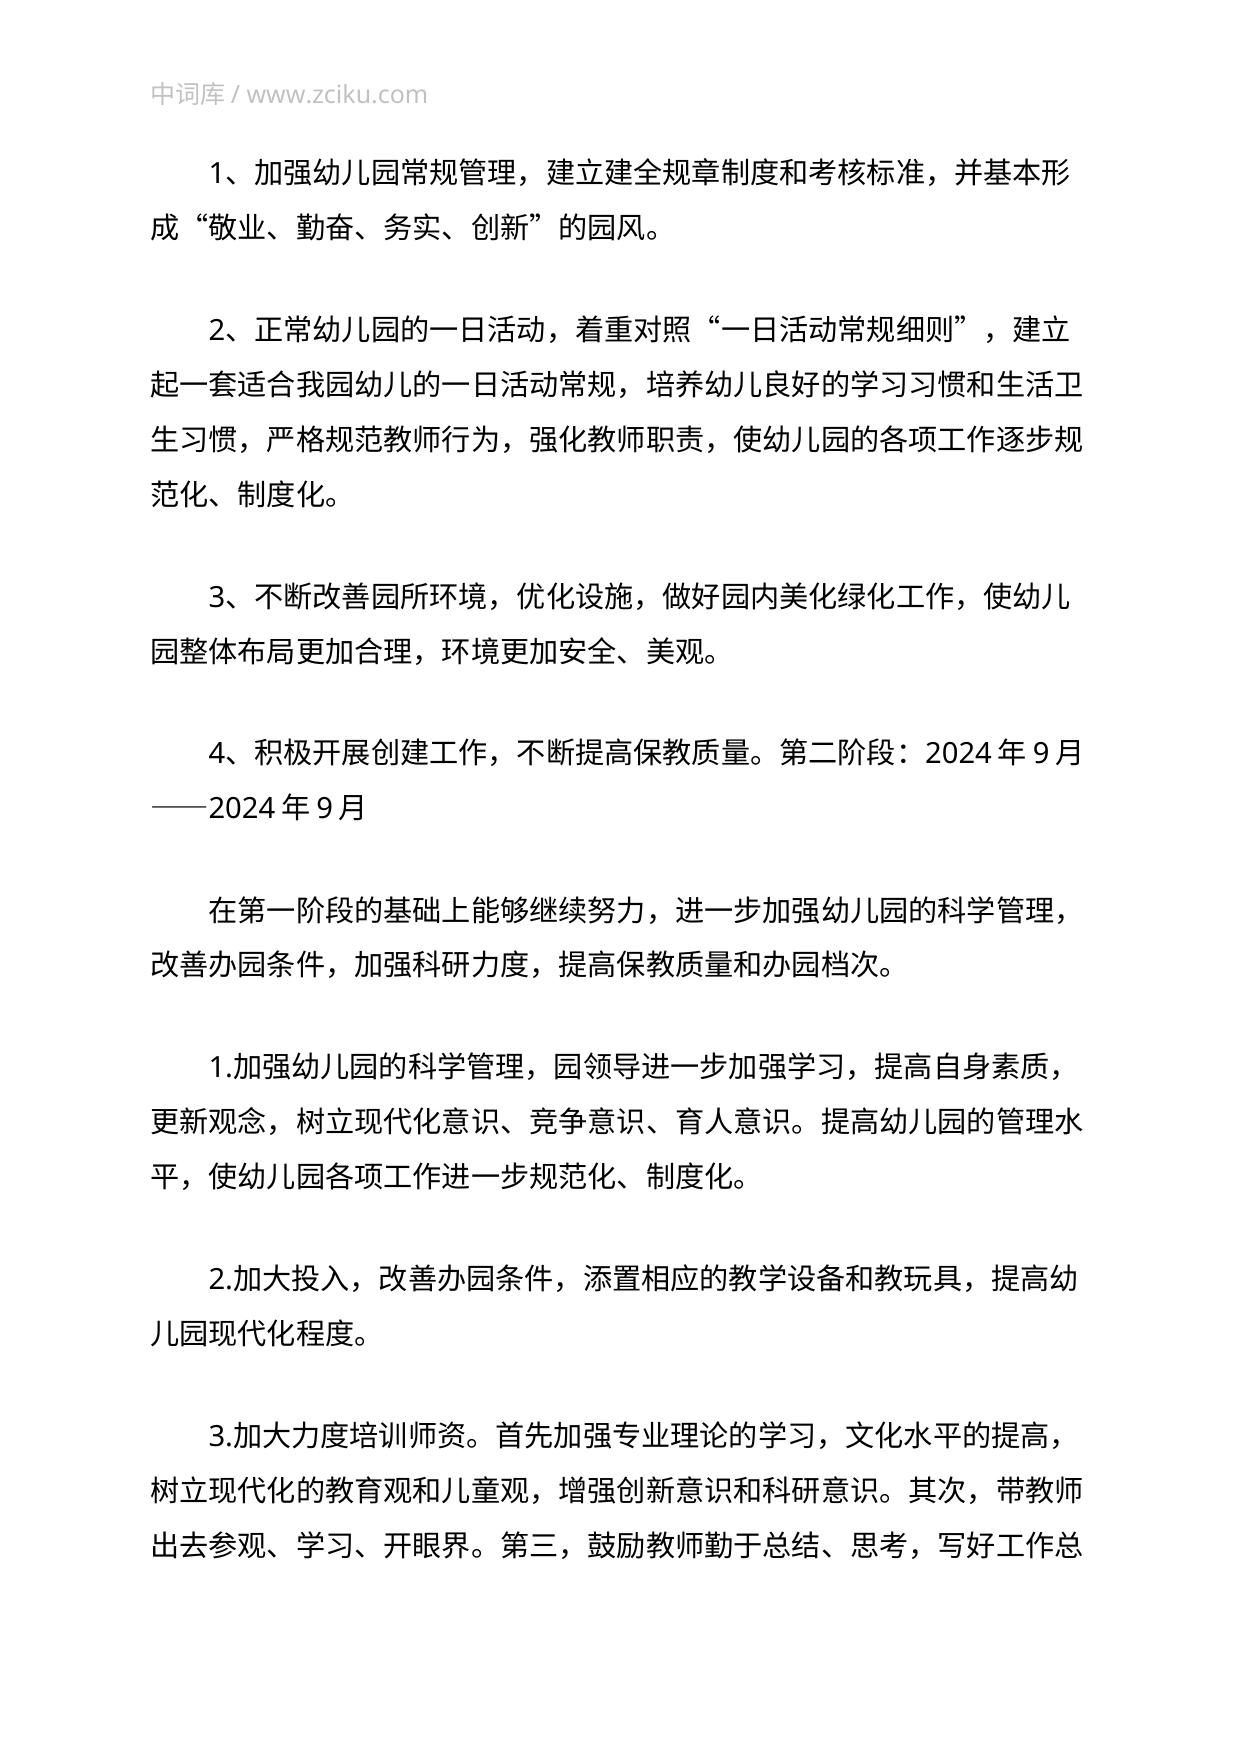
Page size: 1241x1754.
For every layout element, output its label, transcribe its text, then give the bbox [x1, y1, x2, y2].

text 1.加强幼儿园的科学管理，园领导进一步加强学习，提高自身素质，更新观念，树立现代化意识、竞争意识、育人意识。提高幼儿园的管理水平，使幼儿园各项工作进一步规范化、制度化。 [150, 1044, 1090, 1196]
text 1、加强幼儿园常规管理，建立建全规章制度和考核标准，并基本形成“敬业、勤奋、务实、创新”的园风。 [150, 150, 1090, 247]
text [150, 1412, 1090, 1564]
text 2、正常幼儿园的一日活动，着重对照“一日活动常规细则”，建立起一套适合我园幼儿的一日活动常规，培养幼儿良好的学习习惯和生活卫生习惯，严格规范教师行为，强化教师职责，使幼儿园的各项工作逐步规范化、制度化。 [150, 307, 1090, 514]
text 4、积极开展创建工作，不断提高保教质量。第二阶段：2024年9月——2024年9月 [150, 730, 1090, 827]
text 2.加大投入，改善办园条件，添置相应的教学设备和教玩具，提高幼儿园现代化程度。 [150, 1255, 1090, 1353]
text 在第一阶段的基础上能够继续努力，进一步加强幼儿园的科学管理，改善办园条件，加强科研力度，提高保教质量和办园档次。 [150, 887, 1090, 984]
text 3、不断改善园所环境，优化设施，做好园内美化绿化工作，使幼儿园整体布局更加合理，环境更加安全、美观。 [150, 573, 1090, 671]
